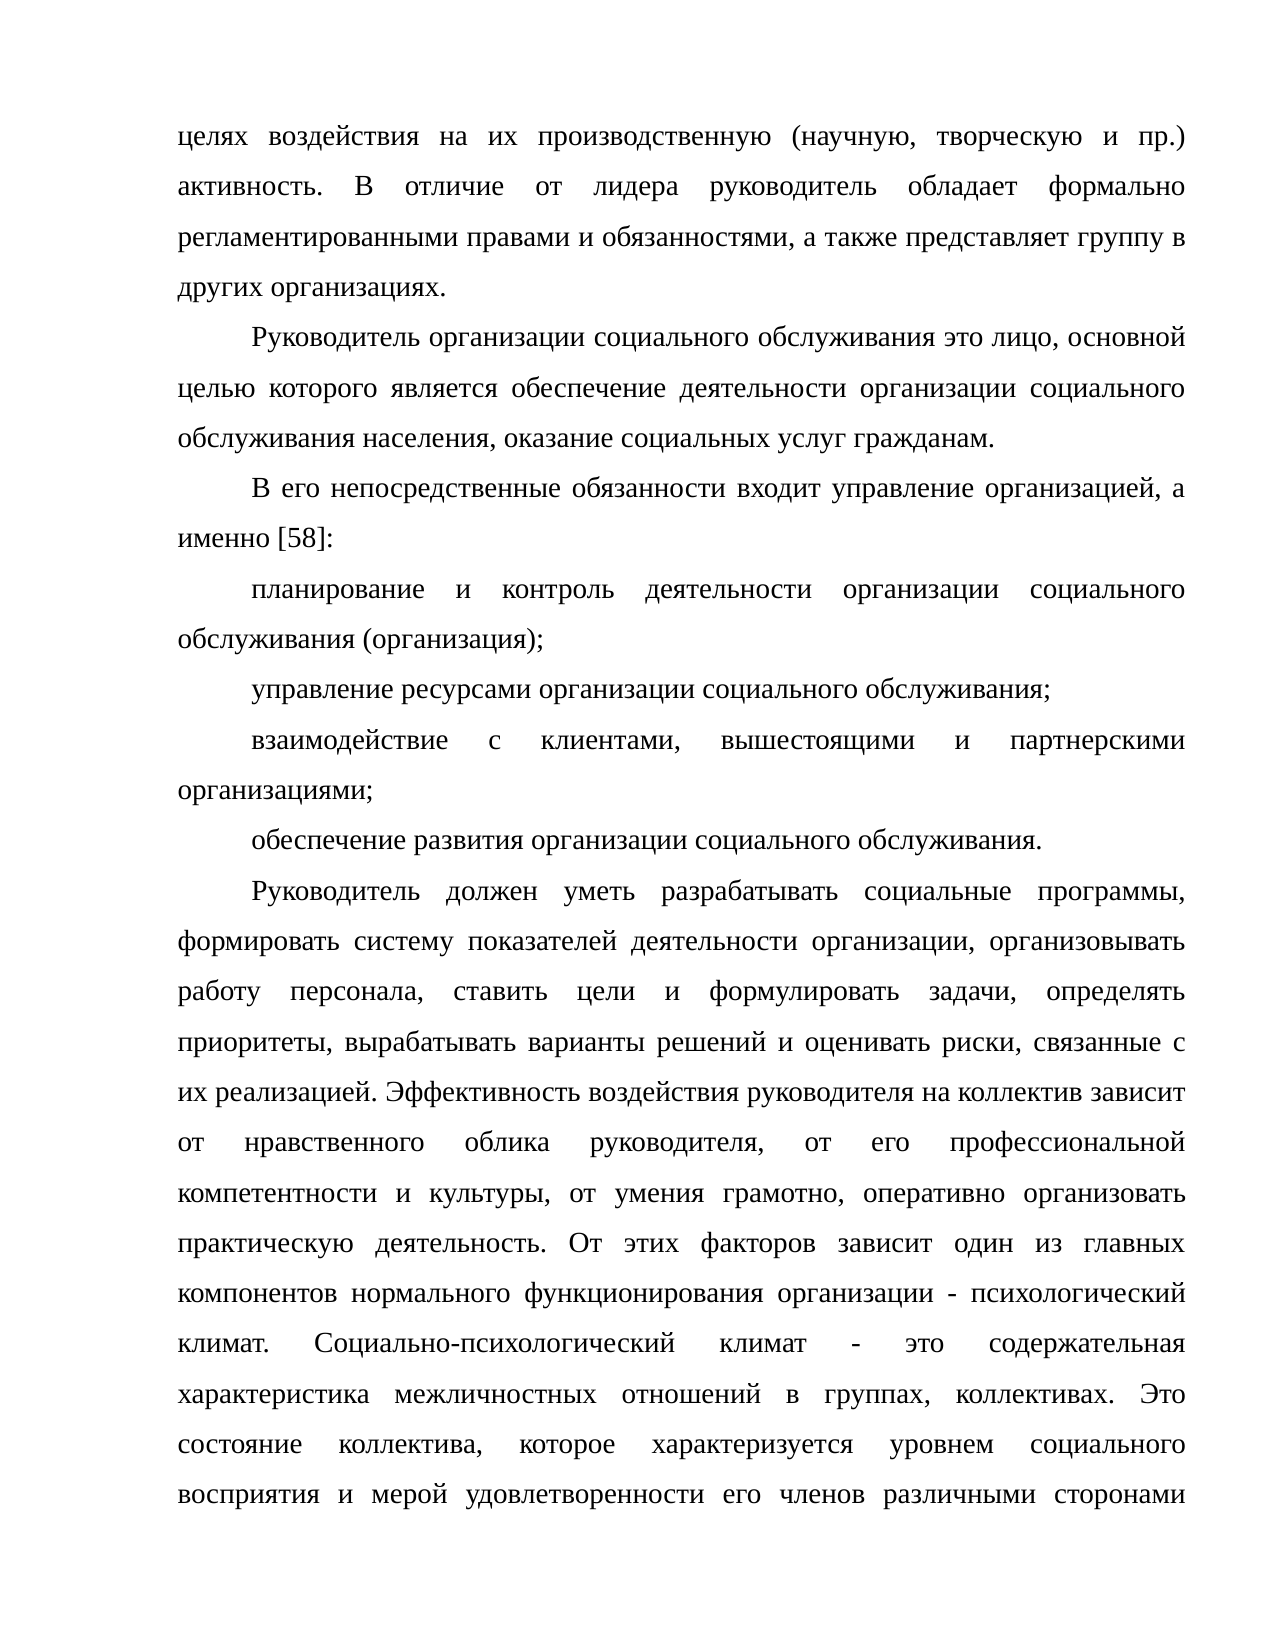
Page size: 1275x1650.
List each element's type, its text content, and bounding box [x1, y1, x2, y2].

text взаимодействие с клиентами, вышестоящими и партнерскими организациями; [177, 722, 1186, 806]
text В его непосредственные обязанности входит управление организацией, а именно [58]: [177, 470, 1186, 554]
text Руководитель организации социального обслуживания это лицо, основной целью которого является обеспечение деятельности организации социального обслуживания населения, оказание социальных услуг гражданам. [177, 319, 1186, 453]
text обеспечение развития организации социального обслуживания. [177, 822, 1186, 856]
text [177, 873, 1186, 1510]
text планирование и контроль деятельности организации социального обслуживания (организация); [177, 571, 1186, 655]
text управление ресурсами организации социального обслуживания; [177, 672, 1186, 705]
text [177, 118, 1186, 303]
